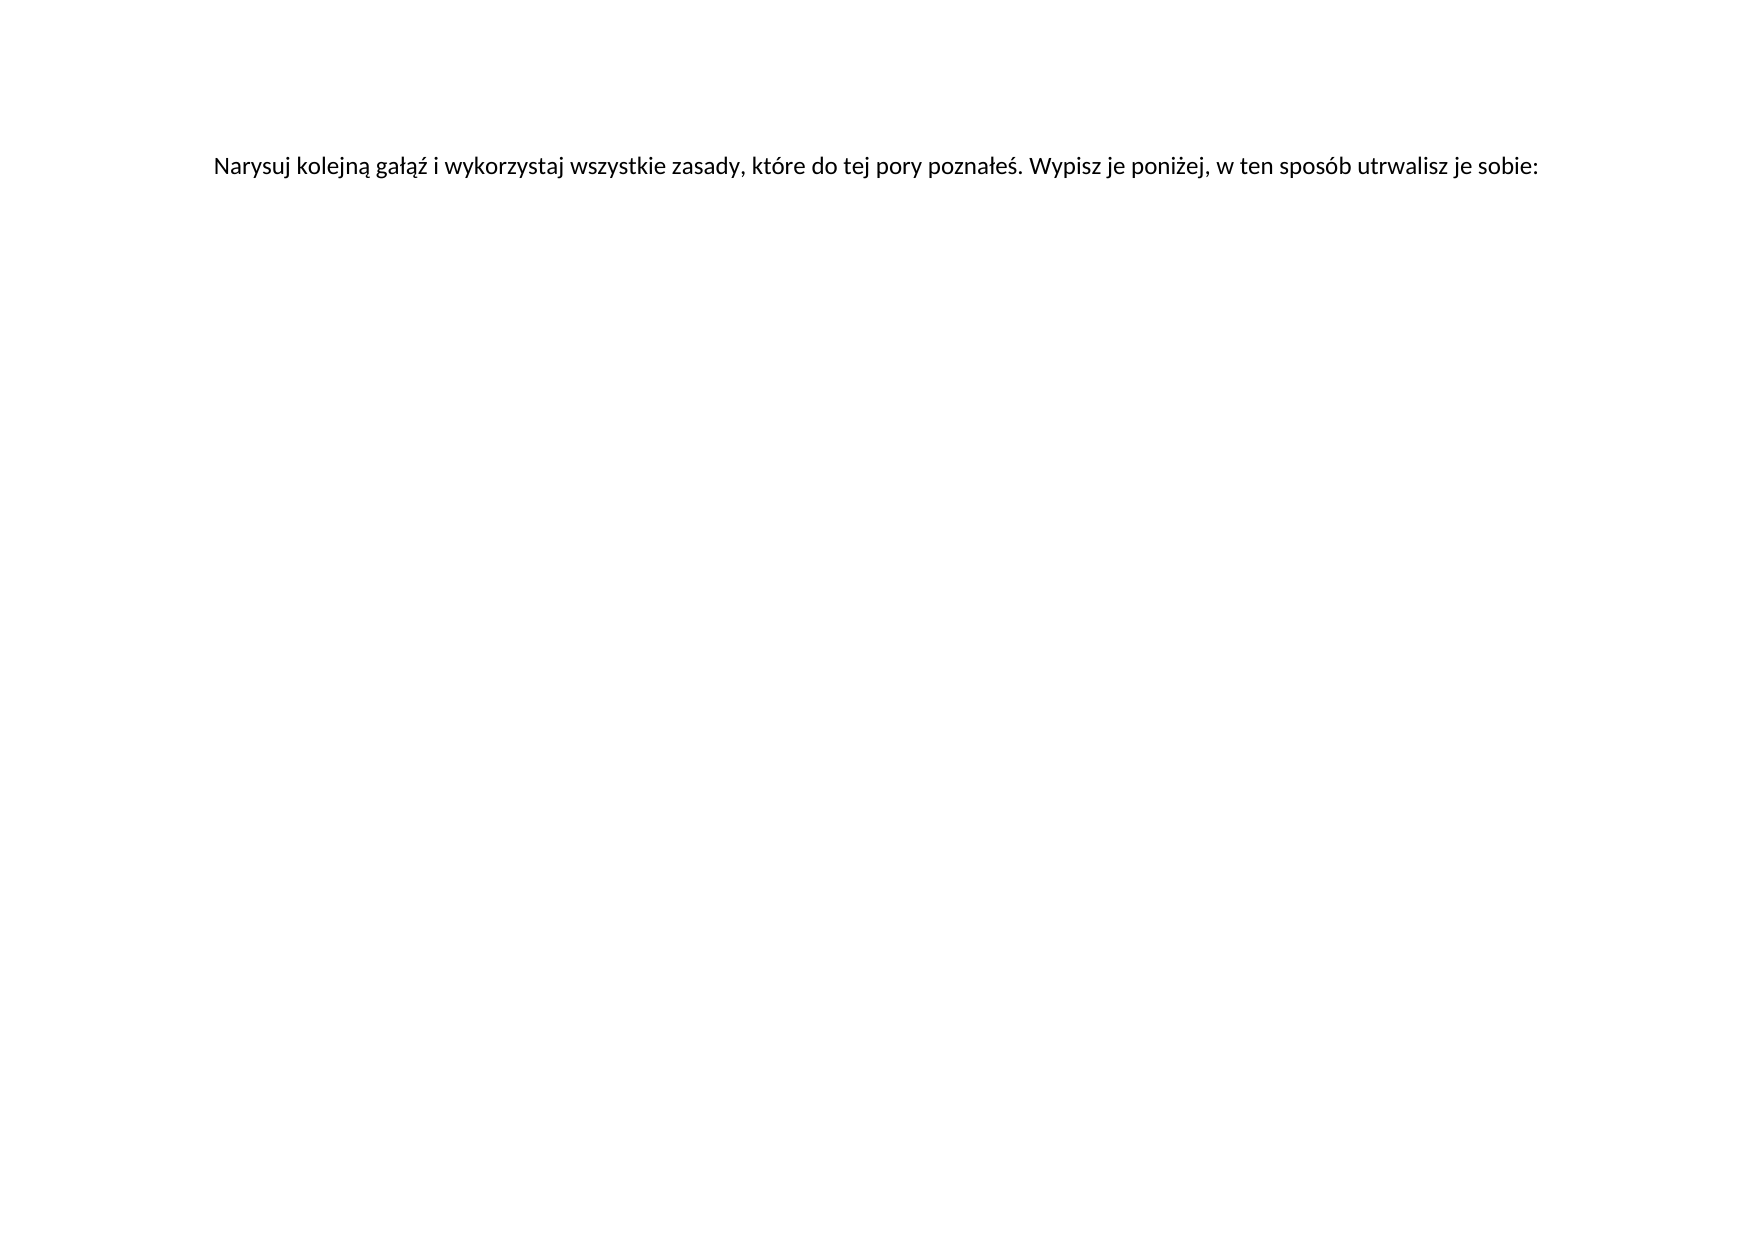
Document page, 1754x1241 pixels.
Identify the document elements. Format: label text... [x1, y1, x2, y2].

text Narysuj kolejną gałąź i wykorzystaj wszystkie zasady, które do tej pory poznałeś. Wypisz je poniżej, w ten sposób utrwalisz je sobie: [150, 150, 1604, 181]
